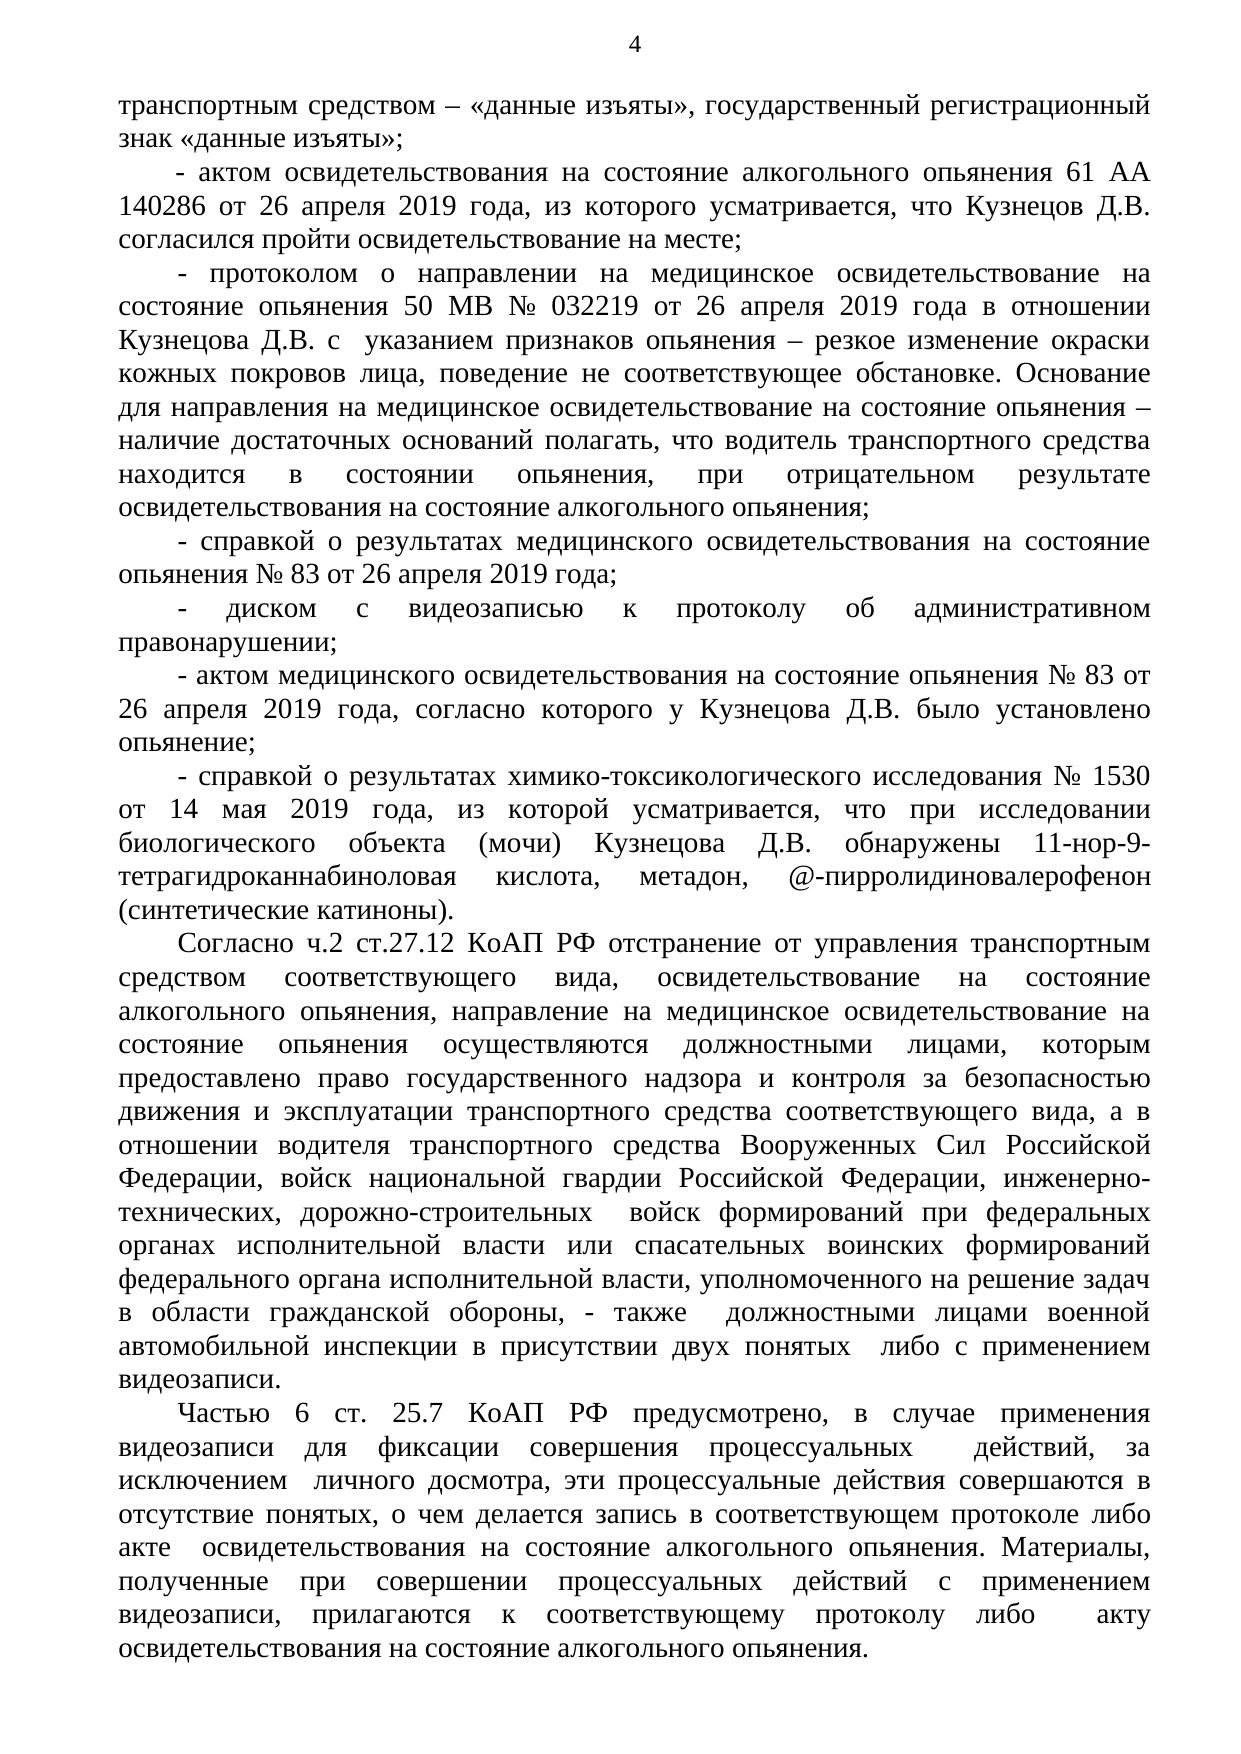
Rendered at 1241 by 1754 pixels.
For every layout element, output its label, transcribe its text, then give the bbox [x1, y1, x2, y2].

text - актом медицинского освидетельствования на состояние опьянения № 83 от 26 апреля 2019 года, согласно которого у Кузнецова Д.В. было установлено опьянение; [118, 657, 1152, 758]
text Частью 6 ст. 25.7 КоАП РФ предусмотрено, в случае применения видеозаписи для фиксации совершения процессуальных действий, за исключением личного досмотра, эти процессуальные действия совершаются в отсутствие понятых, о чем делается запись в соответствующем протоколе либо акте освидетельствования на состояние алкогольного опьянения. Материалы, полученные при совершении процессуальных действий с применением видеозаписи, прилагаются к соответствующему протоколу либо акту освидетельствования на состояние алкогольного опьянения. [118, 1395, 1152, 1663]
text Согласно ч.2 ст.27.12 КоАП РФ отстранение от управления транспортным средством соответствующего вида, освидетельствование на состояние алкогольного опьянения, направление на медицинское освидетельствование на состояние опьянения осуществляются должностными лицами, которым предоставлено право государственного надзора и контроля за безопасностью движения и эксплуатации транспортного средства соответствующего вида, а в отношении водителя транспортного средства Вооруженных Сил Российской Федерации, войск национальной гвардии Российской Федерации, инженерно-технических, дорожно-строительных войск формирований при федеральных органах исполнительной власти или спасательных воинских формирований федерального органа исполнительной власти, уполномоченного на решение задач в области гражданской обороны, - также должностными лицами военной автомобильной инспекции в присутствии двух понятых либо с применением видеозаписи. [118, 926, 1152, 1395]
text - протоколом о направлении на медицинское освидетельствование на состояние опьянения 50 МВ № 032219 от 26 апреля 2019 года в отношении Кузнецова Д.В. с указанием признаков опьянения – резкое изменение окраски кожных покровов лица, поведение не соответствующее обстановке. Основание для направления на медицинское освидетельствование на состояние опьянения – наличие достаточных оснований полагать, что водитель транспортного средства находится в состоянии опьянения, при отрицательном результате освидетельствования на состояние алкогольного опьянения; [118, 255, 1152, 523]
text - справкой о результатах химико-токсикологического исследования № 1530 от 14 мая 2019 года, из которой усматривается, что при исследовании биологического объекта (мочи) Кузнецова Д.В. обнаружены 11-нор-9-тетрагидроканнабиноловая кислота, метадон, @-пирролидиновалерофенон (синтетические катиноны). [118, 758, 1152, 926]
text - диском с видеозаписью к протоколу об административном правонарушении; [118, 590, 1152, 657]
text - актом освидетельствования на состояние алкогольного опьянения 61 АА 140286 от 26 апреля 2019 года, из которого усматривается, что Кузнецов Д.В. согласился пройти освидетельствование на месте; [118, 154, 1152, 255]
text - справкой о результатах медицинского освидетельствования на состояние опьянения № 83 от 26 апреля 2019 года; [118, 523, 1152, 590]
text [118, 87, 1152, 154]
